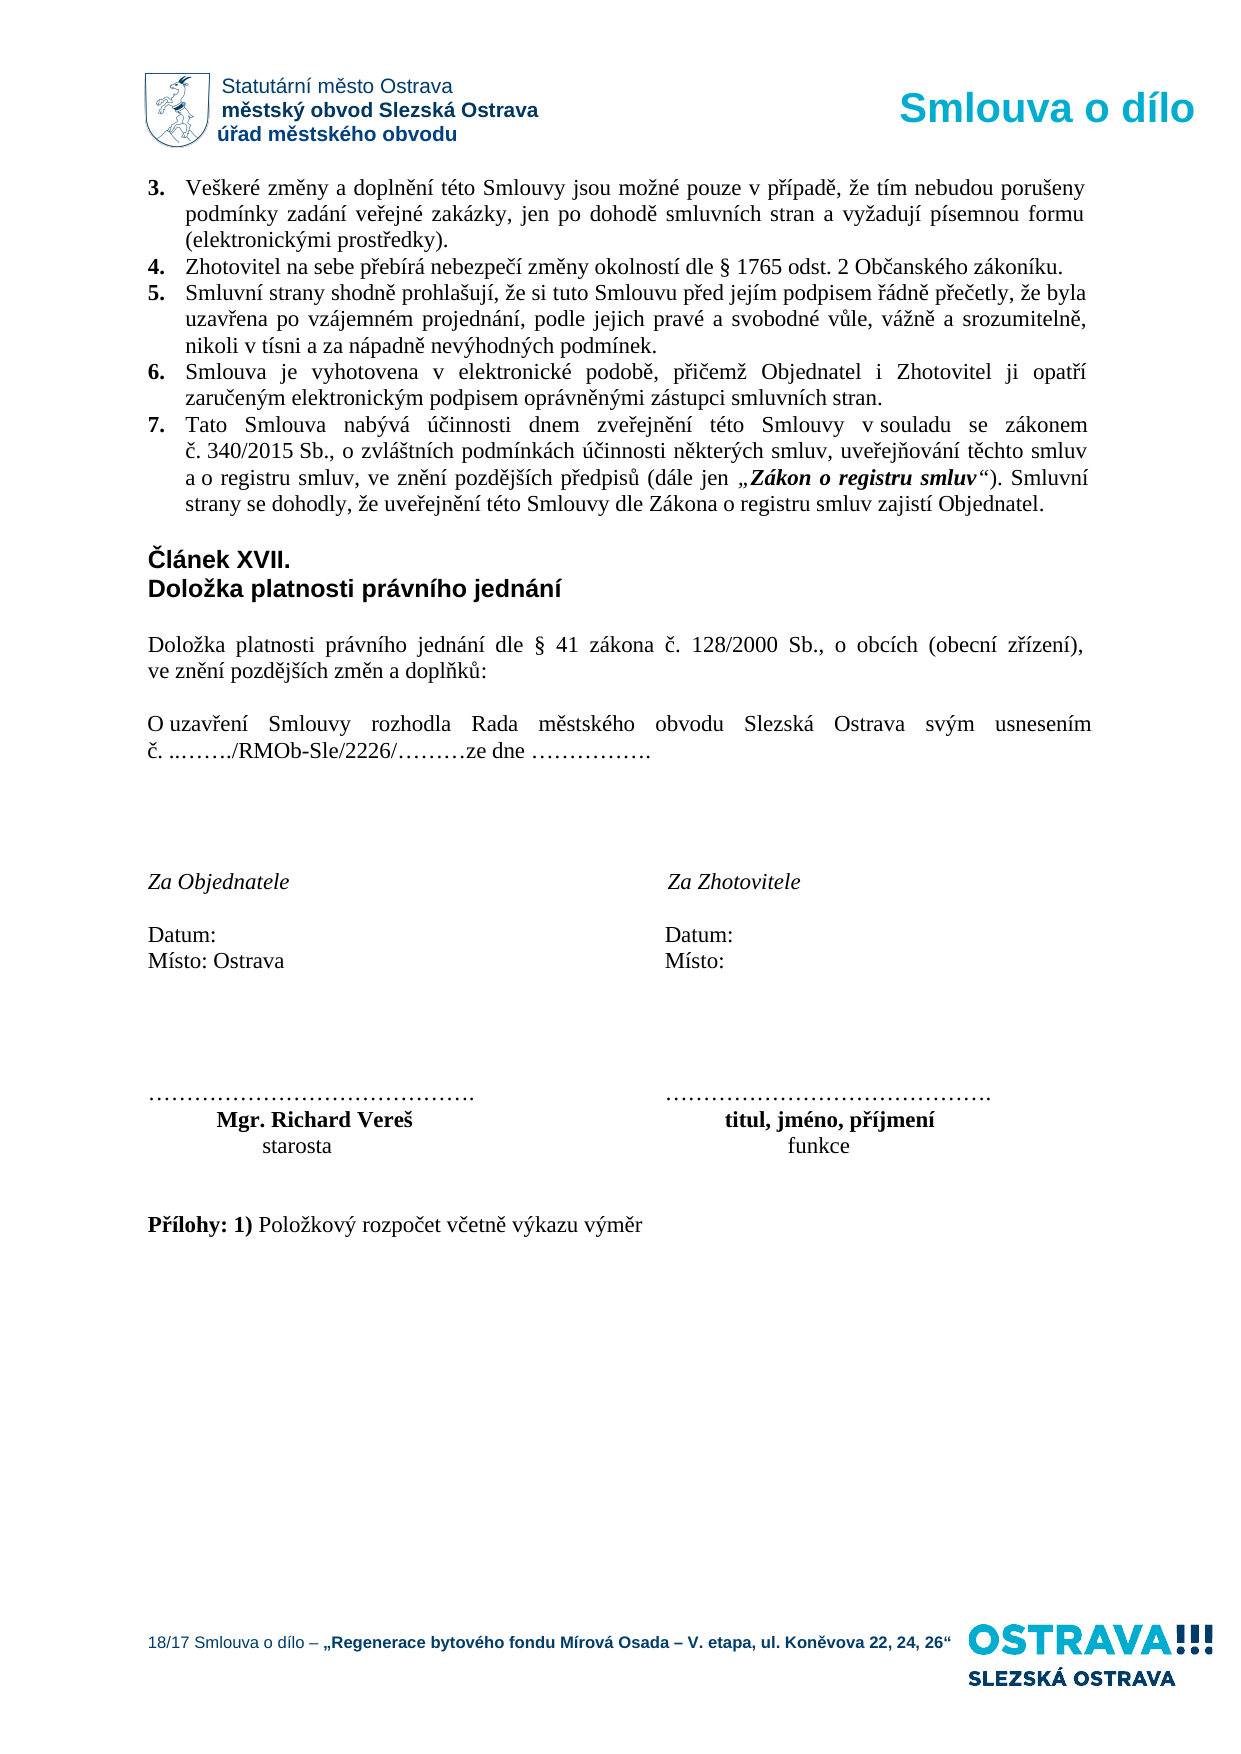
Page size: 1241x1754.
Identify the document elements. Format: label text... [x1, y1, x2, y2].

text O uzavření Smlouvy rozhodla Rada městského obvodu Slezská Ostrava svým usnesením č. ..……./RMOb-Sle/2226/………ze dne ……………. [147, 710, 1093, 763]
list Veškeré změny a doplnění této Smlouvy jsou možné pouze v případě, že tím nebudou porušeny podmínky zadání veřejné zakázky, jen po dohodě smluvních stran a vyžadují písemnou formu (elektronickými prostředky). [148, 174, 1086, 253]
list Smlouva je vyhotovena v elektronické podobě, přičemž Objednatel i Zhotovitel ji opatří zaručeným elektronickým podpisem oprávněnými zástupci smluvních stran. [148, 358, 1088, 411]
list Tato Smlouva nabývá účinnosti dnem zveřejnění této Smlouvy v souladu se zákonem č. 340/2015 Sb., o zvláštních podmínkách účinnosti některých smluv, uveřejňování těchto smluv a o registru smluv, ve znění pozdějších předpisů (dále jen „Zákon o registru smluv“). Smluvní strany se dohodly, že uveřejnění této Smlouvy dle Zákona o registru smluv zajistí Objednatel. [148, 411, 1088, 516]
text Doložka platnosti právního jednání dle § 41 zákona č. 128/2000 Sb., o obcích (obecní zřízení), ve znění pozdějších změn a doplňků: [148, 631, 1086, 684]
text starosta funkce [148, 1132, 1093, 1158]
text Doložka platnosti právního jednání [148, 574, 1086, 602]
text Místo: Ostrava Místo: [148, 947, 1093, 974]
text Datum: Datum: [148, 921, 1093, 947]
text ……………………………………. ……………………………………. [148, 1079, 1093, 1106]
text Článek XVII. [148, 545, 1088, 574]
text Mgr. Richard Vereš titul, jméno, příjmení [148, 1106, 1093, 1132]
picture [144, 72, 211, 148]
text Přílohy: 1) Položkový rozpočet včetně výkazu výměr [148, 1211, 1093, 1237]
list Zhotovitel na sebe přebírá nebezpečí změny okolností dle § 1765 odst. 2 Občanského zákoníku. [148, 253, 1086, 279]
text Za Objednatele Za Zhotovitele [148, 868, 1093, 895]
picture [968, 1624, 1213, 1686]
list Smluvní strany shodně prohlašují, že si tuto Smlouvu před jejím podpisem řádně přečetly, že byla uzavřena po vzájemném projednání, podle jejich pravé a svobodné vůle, vážně a srozumitelně, nikoli v tísni a za nápadně nevýhodných podmínek. [148, 279, 1088, 358]
